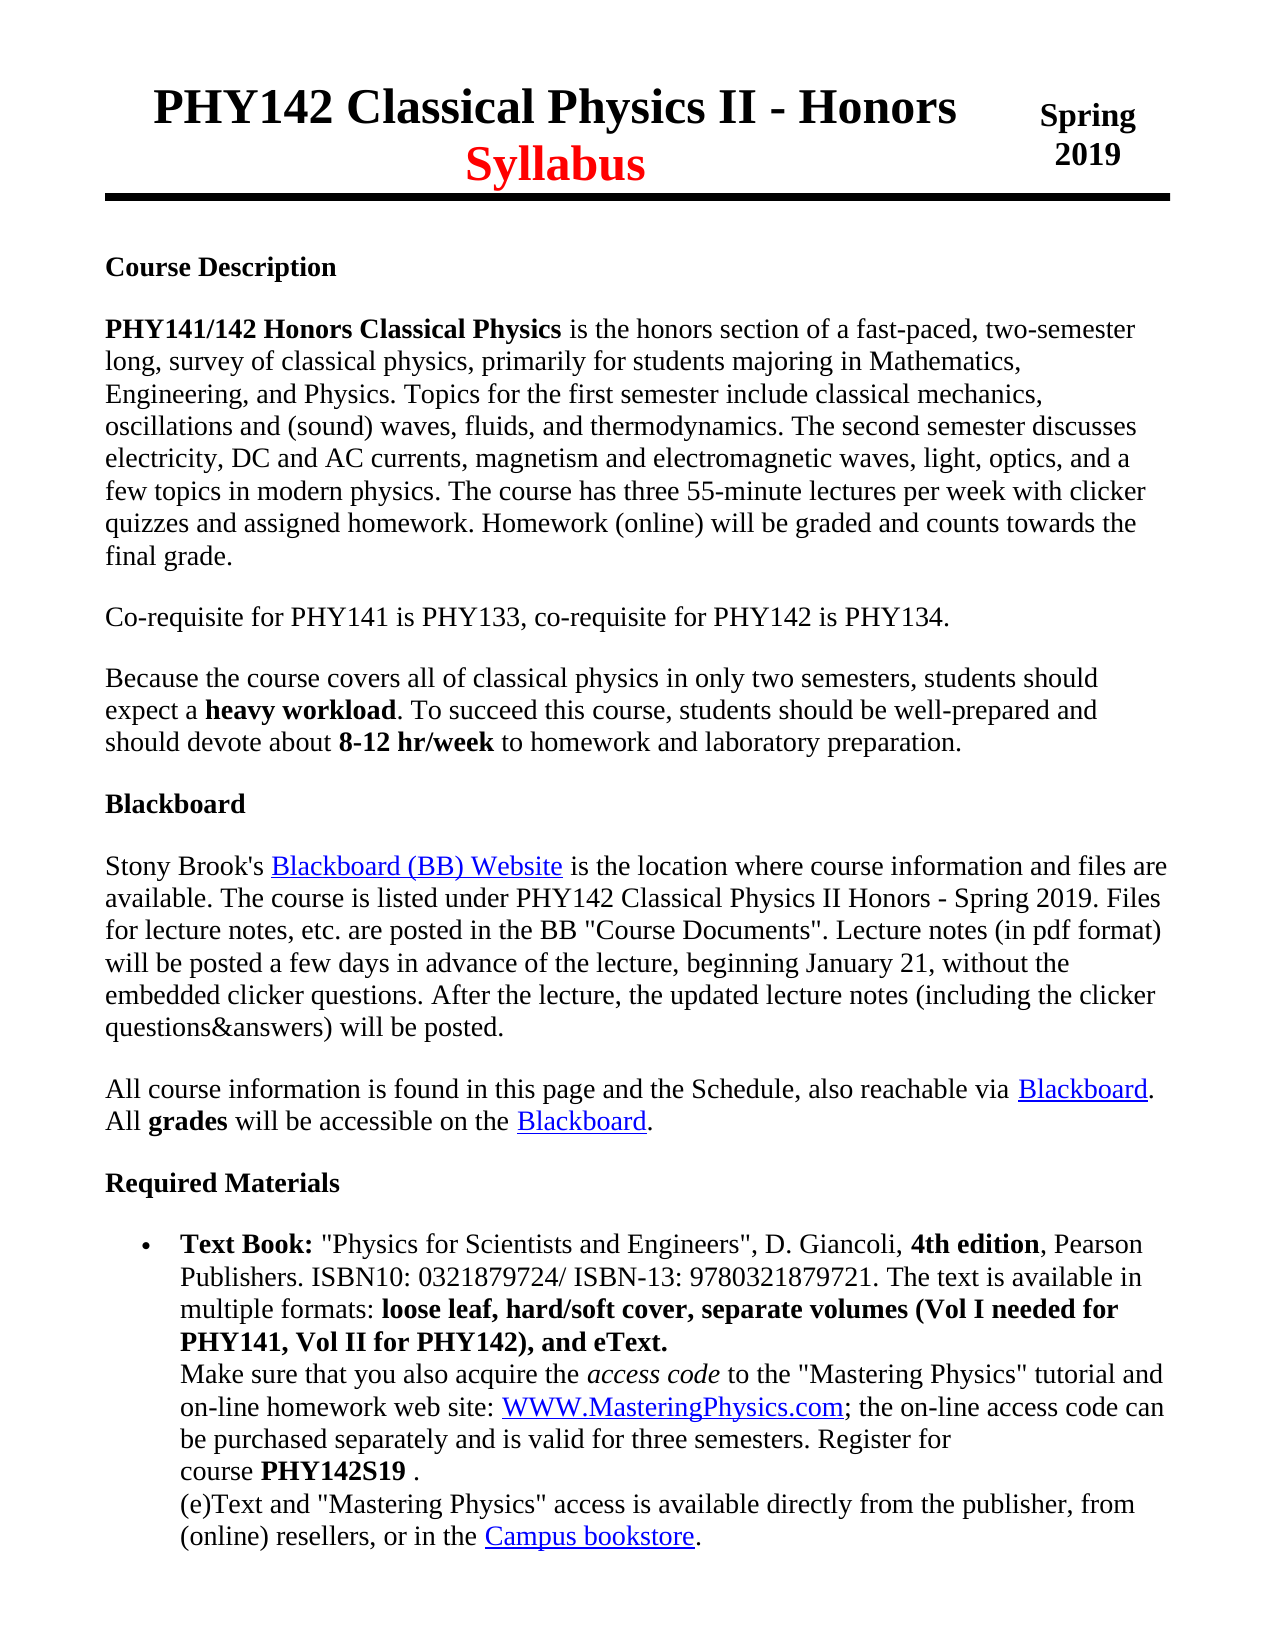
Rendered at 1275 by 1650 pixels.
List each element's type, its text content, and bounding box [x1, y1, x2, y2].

text Blackboard [105, 787, 1170, 819]
text Because the course covers all of classical physics in only two semesters, students should expect a heavy workload. To succeed this course, students should be well-prepared and should devote about 8-12 hr/week to homework and laboratory preparation. [105, 661, 1170, 758]
table_header PHY142 Classical Physics II - Honors Syllabus [105, 75, 1005, 193]
text Co-requisite for PHY141 is PHY133, co-requisite for PHY142 is PHY134. [105, 600, 1170, 661]
text Course Description [105, 250, 1170, 283]
text All course information is found in this page and the Schedule, also reachable via Blackboard. All grades will be accessible on the Blackboard. [105, 1072, 1170, 1137]
text Stony Brook's Blackboard (BB) Website is the location where course information and files are available. The course is listed under PHY142 Classical Physics II Honors - Spring 2019. Files for lecture notes, etc. are posted in the BB "Course Documents". Lecture notes (in pdf format) will be posted a few days in advance of the lecture, beginning January 21, without the embedded clicker questions. After the lecture, the updated lecture notes (including the clicker questions&answers) will be posted. [105, 848, 1170, 1043]
list Text Book: "Physics for Scientists and Engineers", D. Giancoli, 4th edition, Pearson Publishers. ISBN10: 0321879724/ ISBN-13: 9780321879721. The text is available in multiple formats: loose leaf, hard/soft cover, separate volumes (Vol I needed for PHY141, Vol II for PHY142), and eText. Make sure that you also acquire the access code to the "Mastering Physics" tutorial and on-line homework web site: WWW.MasteringPhysics.com; the on-line access code can be purchased separately and is valid for three semesters. Register for course PHY142S19 . (e)Text and "Mastering Physics" access is available directly from the publisher, from (online) resellers, or in the Campus bookstore. [142, 1228, 1170, 1552]
text Required Materials [105, 1166, 1170, 1198]
text PHY141/142 Honors Classical Physics is the honors section of a fast-paced, two-semester long, survey of classical physics, primarily for students majoring in Mathematics, Engineering, and Physics. Topics for the first semester include classical mechanics, oscillations and (sound) waves, fluids, and thermodynamics. The second semester discusses electricity, DC and AC currents, magnetism and electromagnetic waves, light, optics, and a few topics in modern physics. The course has three 55-minute lectures per week with clicker quizzes and assigned homework. Homework (online) will be graded and counts towards the final grade. [105, 312, 1170, 571]
table_header Spring 2019 [1005, 75, 1170, 193]
